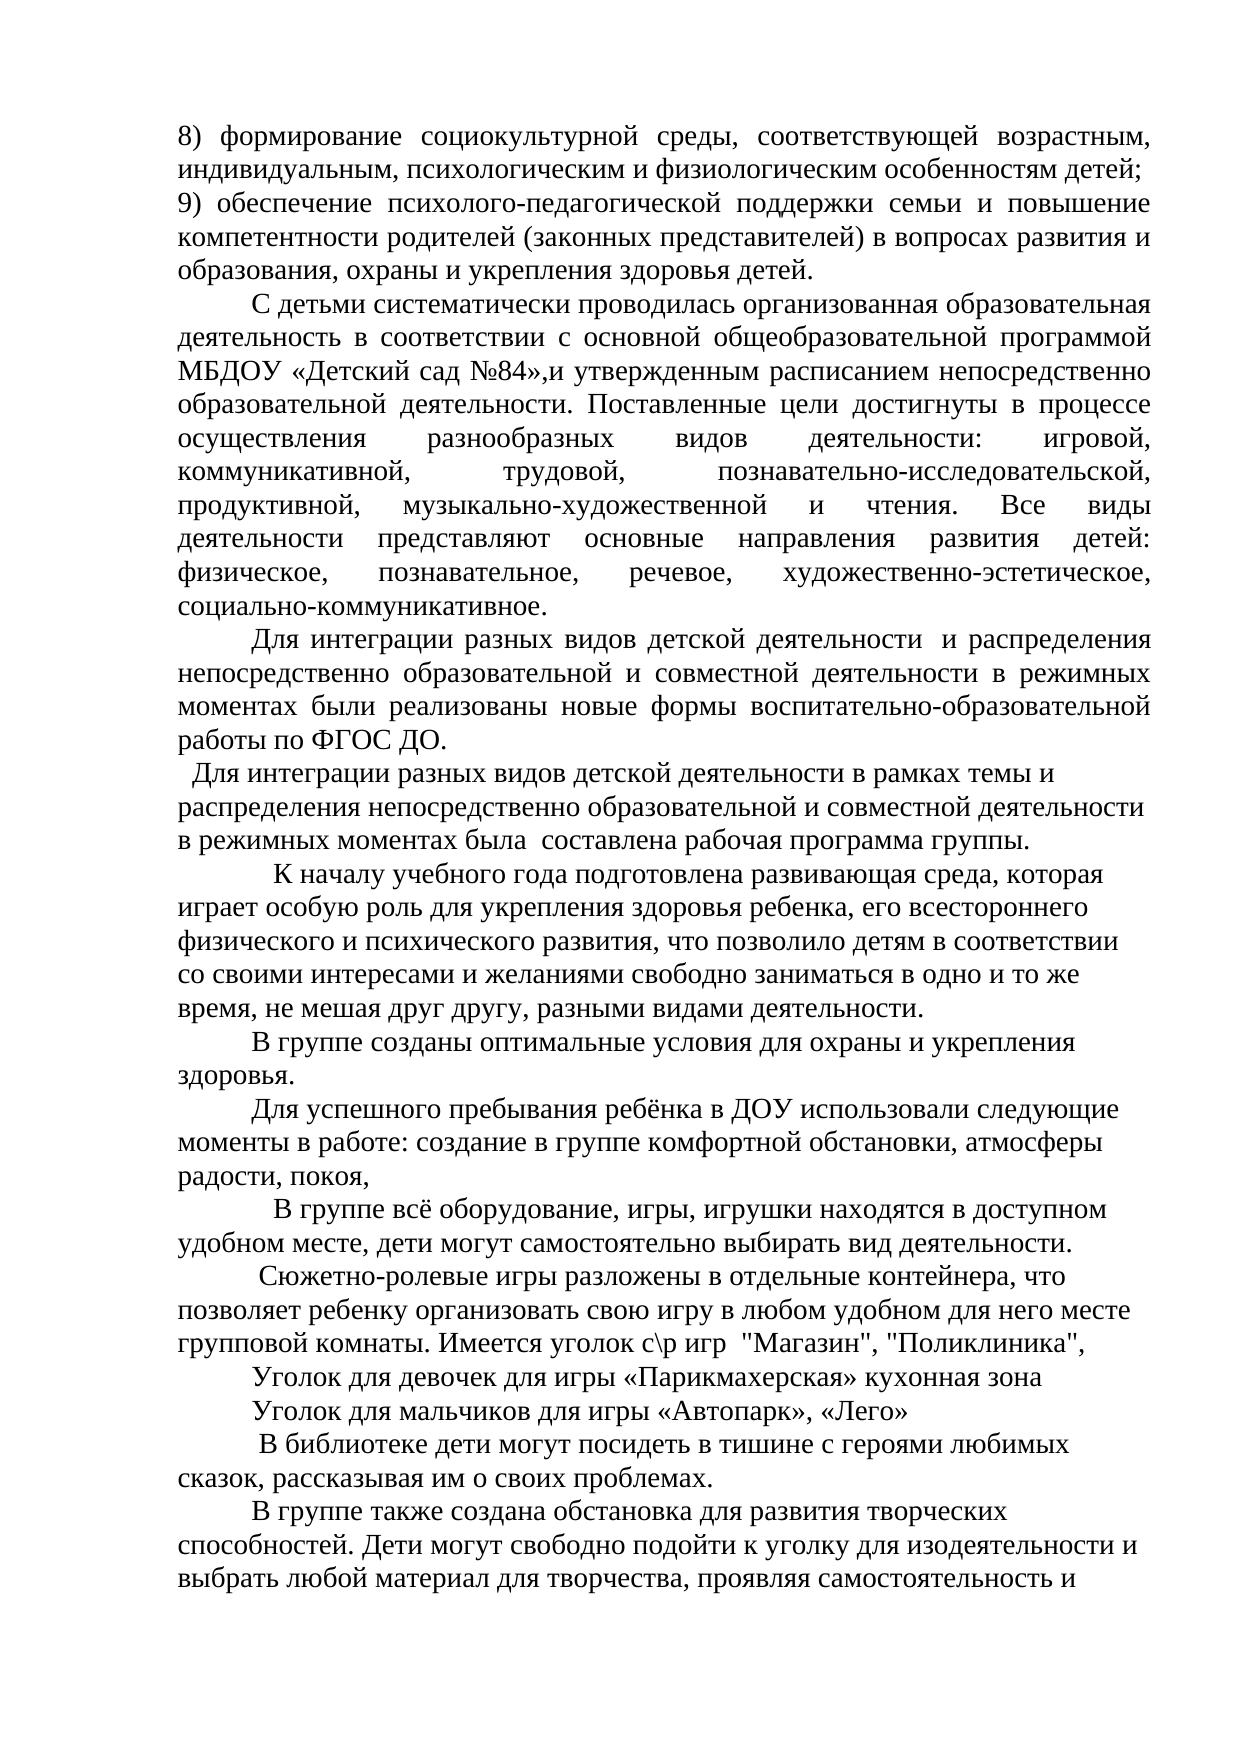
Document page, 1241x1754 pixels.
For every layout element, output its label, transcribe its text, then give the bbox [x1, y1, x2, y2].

text В библиотеке дети могут посидеть в тишине с героями любимых сказок, рассказывая им о своих проблемах. [177, 1426, 1152, 1493]
text 8) формирование социокультурной среды, соответствующей возрастным, индивидуальным, психологическим и физиологическим особенностям детей; [177, 118, 1152, 185]
text Для интеграции разных видов детской деятельности и распределения непосредственно образовательной и совместной деятельности в режимных моментах были реализованы новые формы воспитательно-образовательной работы по ФГОС ДО. [177, 621, 1152, 755]
text В группе созданы оптимальные условия для охраны и укрепления здоровья. [177, 1024, 1152, 1091]
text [177, 1493, 1152, 1594]
text Для интеграции разных видов детской деятельности в рамках темы и распределения непосредственно образовательной и совместной деятельности в режимных моментах была составлена рабочая программа группы. [177, 755, 1152, 856]
text Сюжетно-ролевые игры разложены в отдельные контейнера, что позволяет ребенку организовать свою игру в любом удобном для него месте групповой комнаты. Имеется уголок с\р игр "Магазин", "Поликлиника", [177, 1258, 1152, 1359]
text В группе всё оборудование, игры, игрушки находятся в доступном удобном месте, дети могут самостоятельно выбирать вид деятельности. [177, 1191, 1152, 1258]
text Для успешного пребывания ребёнка в ДОУ использовали следующие моменты в работе: создание в группе комфортной обстановки, атмосферы радости, покоя, [177, 1091, 1152, 1191]
text С детьми систематически проводилась организованная образовательная деятельность в соответствии с основной общеобразовательной программой МБДОУ «Детский сад №84»,и утвержденным расписанием непосредственно образовательной деятельности. Поставленные цели достигнуты в процессе осуществления разнообразных видов деятельности: игровой, коммуникативной, трудовой, познавательно-исследовательской, продуктивной, музыкально-художественной и чтения. Все виды деятельности представляют основные направления развития детей: физическое, познавательное, речевое, художественно-эстетическое, социально-коммуникативное. [177, 286, 1152, 621]
text Уголок для девочек для игры «Парикмахерская» кухонная зона [177, 1359, 1152, 1393]
text К началу учебного года подготовлена развивающая среда, которая играет особую роль для укрепления здоровья ребенка, его всестороннего физического и психического развития, что позволило детям в соответствии со своими интересами и желаниями свободно заниматься в одно и то же время, не мешая друг другу, разными видами деятельности. [177, 856, 1152, 1024]
text Уголок для мальчиков для игры «Автопарк», «Лего» [177, 1393, 1152, 1426]
text 9) обеспечение психолого-педагогической поддержки семьи и повышение компетентности родителей (законных представителей) в вопросах развития и образования, охраны и укрепления здоровья детей. [177, 185, 1152, 286]
